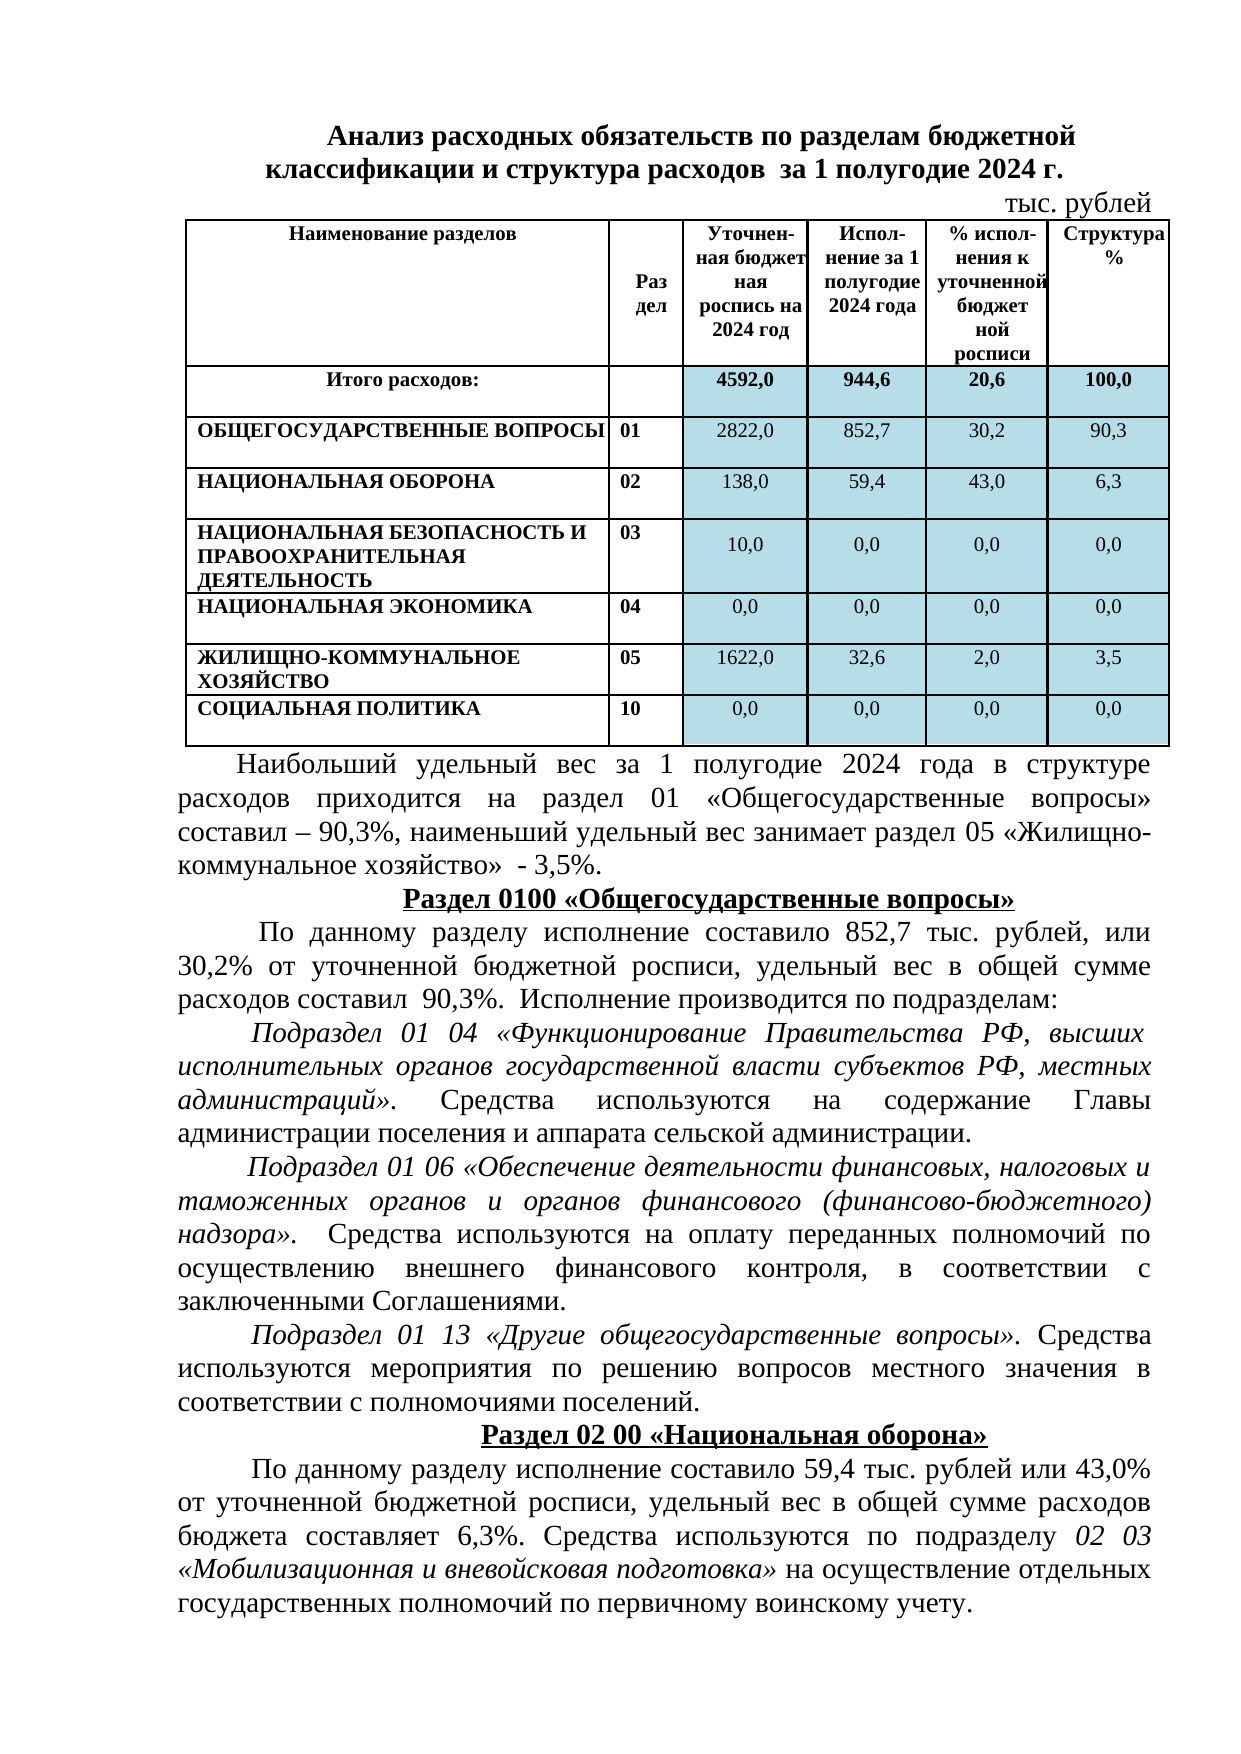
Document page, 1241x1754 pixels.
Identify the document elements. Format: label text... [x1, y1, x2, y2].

table_cell 2822,0 [684, 418, 806, 467]
table_cell 90,3 [1049, 418, 1168, 467]
table_cell 0,0 [927, 594, 1046, 643]
text Наибольший удельный вес за 1 полугодие 2024 года в структуре расходов приходится на раздел 01 «Общегосударственные вопросы» составил – 90,3%, наименьший удельный вес занимает раздел 05 «Жилищно-коммунальное хозяйство» - 3,5%. [177, 747, 1152, 881]
table_cell 02 [610, 469, 682, 518]
table_cell 0,0 [1049, 520, 1168, 592]
table_cell 100,0 [1049, 367, 1168, 416]
table_cell 30,2 [927, 418, 1046, 467]
table_header Испол-нение за 1 полугодие 2024 года [809, 221, 925, 365]
table_cell 1622,0 [684, 645, 806, 694]
text Подраздел 01 06 «Обеспечение деятельности финансовых, налоговых и таможенных органов и органов финансового (финансово-бюджетного) надзора». Средства используются на оплату переданных полномочий по осуществлению внешнего финансового контроля, в соответствии с заключенными Соглашениями. [177, 1149, 1152, 1317]
table_cell 0,0 [809, 594, 925, 643]
table_header Уточнен-ная бюджет ная роспись на 2024 год [684, 221, 806, 365]
table_cell 852,7 [809, 418, 925, 467]
table_cell 4592,0 [684, 367, 806, 416]
table_cell 32,6 [809, 645, 925, 694]
text тыс. рублей [177, 185, 1152, 219]
table_cell 01 [610, 418, 682, 467]
text Раздел 02 00 «Национальная оборона» [177, 1417, 1152, 1451]
table_cell ОБЩЕГОСУДАРСТВЕННЫЕ ВОПРОСЫ [187, 418, 608, 467]
table_cell НАЦИОНАЛЬНАЯ БЕЗОПАСНОСТЬ И ПРАВООХРАНИТЕЛЬНАЯ ДЕЯТЕЛЬНОСТЬ [187, 520, 608, 592]
table_cell 0,0 [684, 594, 806, 643]
table_cell ЖИЛИЩНО-КОММУНАЛЬНОЕ ХОЗЯЙСТВО [187, 645, 608, 694]
table_cell 10 [610, 696, 682, 744]
table_header % испол-нения к уточненной бюджет ной росписи [927, 221, 1046, 365]
table_cell 2,0 [927, 645, 1046, 694]
table_cell 20,6 [927, 367, 1046, 416]
table_cell 0,0 [1049, 696, 1168, 744]
table_cell 05 [610, 645, 682, 694]
table_cell НАЦИОНАЛЬНАЯ ЭКОНОМИКА [187, 594, 608, 643]
table_cell 944,6 [809, 367, 925, 416]
text По данному разделу исполнение составило 852,7 тыс. рублей, или 30,2% от уточненной бюджетной росписи, удельный вес в общей сумме расходов составил 90,3%. Исполнение производится по подразделам: [177, 914, 1152, 1015]
table_header Наименование разделов [187, 221, 608, 365]
text Анализ расходных обязательств по разделам бюджетной классификации и структура расходов за 1 полугодие 2024 г. [177, 118, 1152, 185]
table_cell 0,0 [684, 696, 806, 744]
table_cell Итого расходов: [187, 367, 608, 416]
table_cell 04 [610, 594, 682, 643]
table_cell 0,0 [809, 520, 925, 592]
table_cell 6,3 [1049, 469, 1168, 518]
table_header Раз дел [610, 221, 682, 365]
text Подраздел 01 04 «Функционирование Правительства РФ, высших исполнительных органов государственной власти субъектов РФ, местных администраций». Средства используются на содержание Главы администрации поселения и аппарата сельской администрации. [177, 1015, 1152, 1149]
text Раздел 0100 «Общегосударственные вопросы» [177, 881, 1152, 914]
table_cell 59,4 [809, 469, 925, 518]
table_cell СОЦИАЛЬНАЯ ПОЛИТИКА [187, 696, 608, 744]
table_cell 10,0 [684, 520, 806, 592]
table_cell 0,0 [927, 520, 1046, 592]
table_cell 0,0 [809, 696, 925, 744]
text По данному разделу исполнение составило 59,4 тыс. рублей или 43,0% от уточненной бюджетной росписи, удельный вес в общей сумме расходов бюджета составляет 6,3%. Средства используются по подразделу 02 03 «Мобилизационная и вневойсковая подготовка» на осуществление отдельных государственных полномочий по первичному воинскому учету. [177, 1451, 1152, 1619]
table_cell 0,0 [1049, 594, 1168, 643]
table_cell [610, 367, 682, 416]
table_cell 3,5 [1049, 645, 1168, 694]
table_cell 0,0 [927, 696, 1046, 744]
table_header Структура % [1049, 221, 1168, 365]
table_cell НАЦИОНАЛЬНАЯ ОБОРОНА [187, 469, 608, 518]
table_cell 43,0 [927, 469, 1046, 518]
table_cell 138,0 [684, 469, 806, 518]
table_cell 03 [610, 520, 682, 592]
text Подраздел 01 13 «Другие общегосударственные вопросы». Средства используются мероприятия по решению вопросов местного значения в соответствии с полномочиями поселений. [177, 1317, 1152, 1417]
